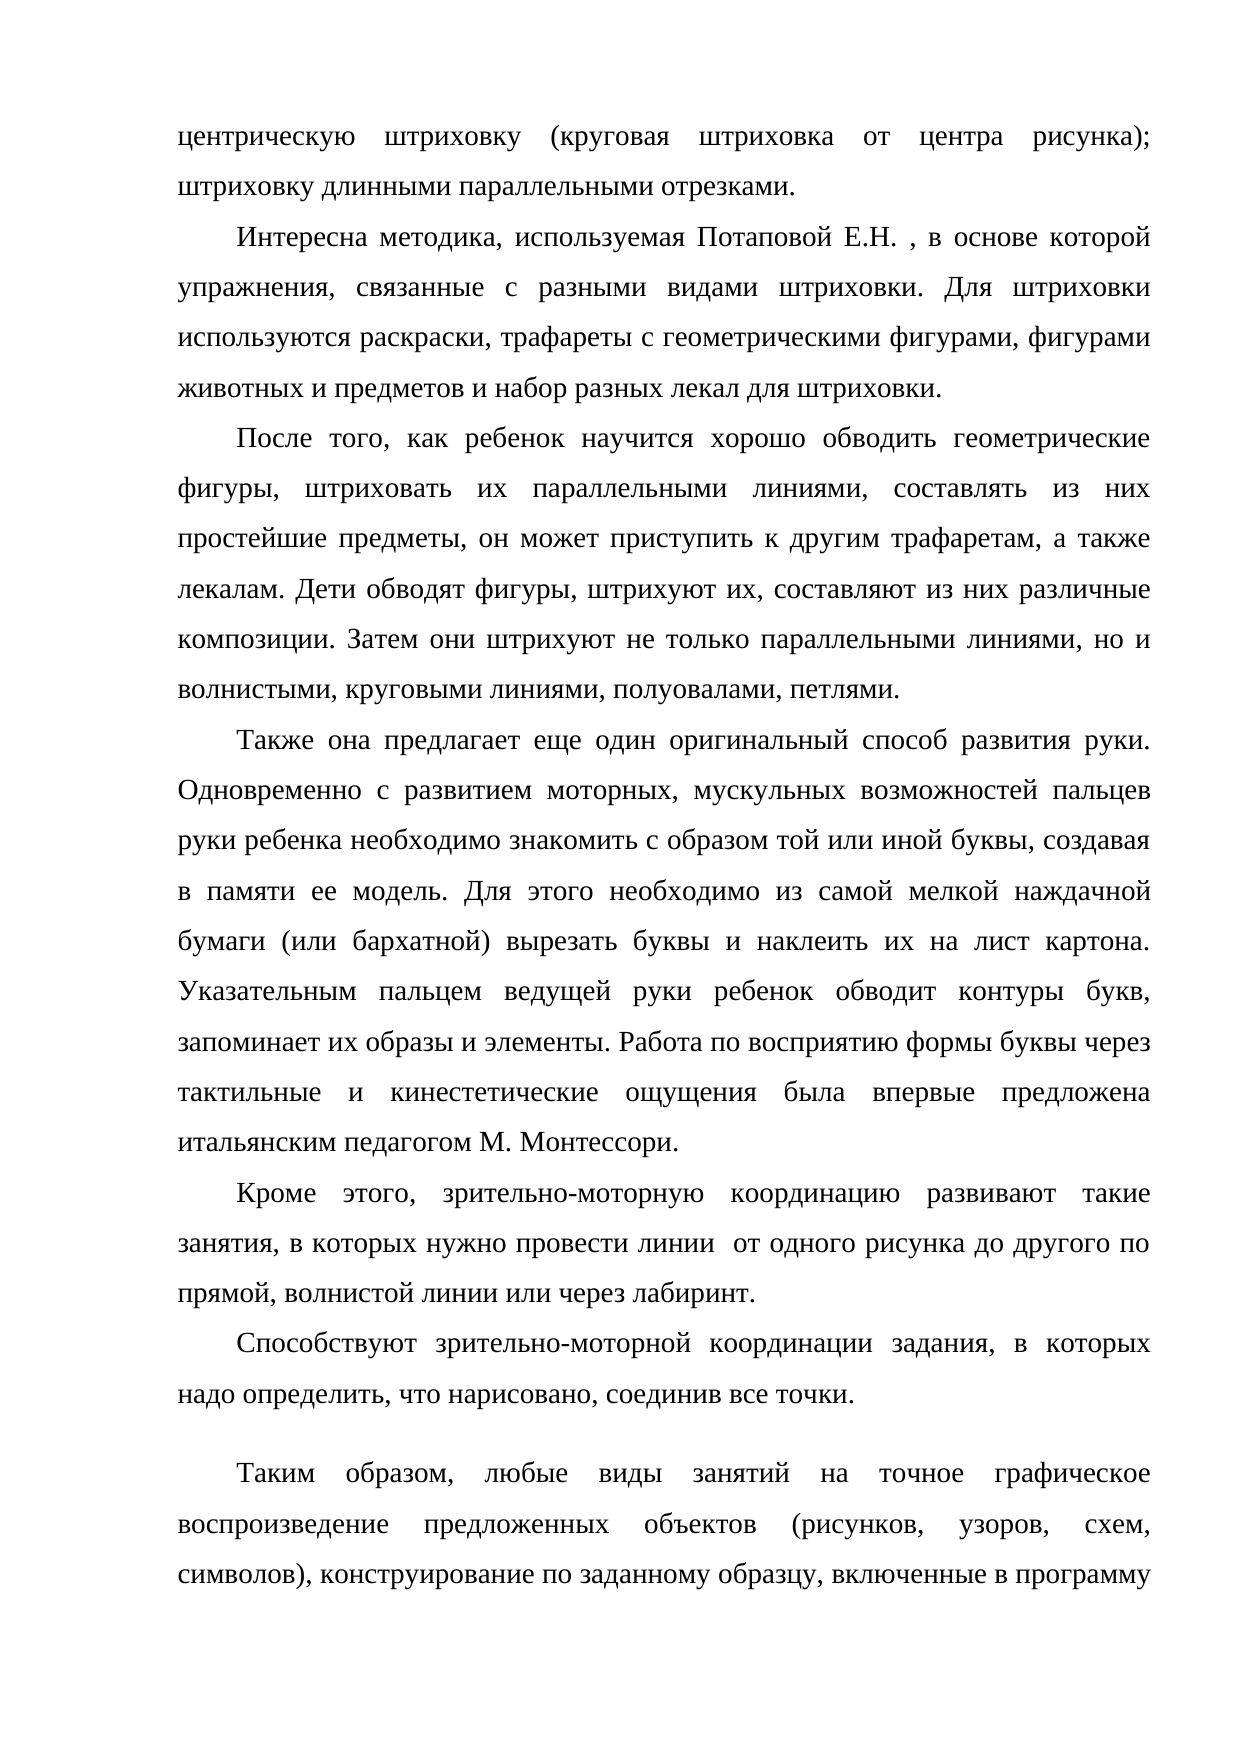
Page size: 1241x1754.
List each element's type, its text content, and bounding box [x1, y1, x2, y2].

text После того, как ребенок научится хорошо обводить геометрические фигуры, штриховать их параллельными линиями, составлять из них простейшие предметы, он может приступить к другим трафаретам, а также лекалам. Дети обводят фигуры, штрихуют их, составляют из них различные композиции. Затем они штрихуют не только параллельными линиями, но и волнистыми, круговыми линиями, полуовалами, петлями. [177, 420, 1152, 705]
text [177, 1455, 1152, 1589]
text Способствуют зрительно-моторной координации задания, в которых надо определить, что нарисовано, соединив все точки. [177, 1326, 1152, 1409]
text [177, 118, 1152, 202]
text Кроме этого, зрительно-моторную координацию развивают такие занятия, в которых нужно провести линии от одного рисунка до другого по прямой, волнистой линии или через лабиринт. [177, 1175, 1152, 1309]
text Интересна методика, используемая Потаповой Е.Н. , в основе которой упражнения, связанные с разными видами штриховки. Для штриховки используются раскраски, трафареты с геометрическими фигурами, фигурами животных и предметов и набор разных лекал для штриховки. [177, 219, 1152, 403]
text Также она предлагает еще один оригинальный способ развития руки. Одновременно с развитием моторных, мускульных возможностей пальцев руки ребенка необходимо знакомить с образом той или иной буквы, создавая в памяти ее модель. Для этого необходимо из самой мелкой наждачной бумаги (или бархатной) вырезать буквы и наклеить их на лист картона. Указательным пальцем ведущей руки ребенок обводит контуры букв, запоминает их образы и элементы. Работа по восприятию формы буквы через тактильные и кинестетические ощущения была впервые предложена итальянским педагогом М. Монтессори. [177, 722, 1152, 1158]
